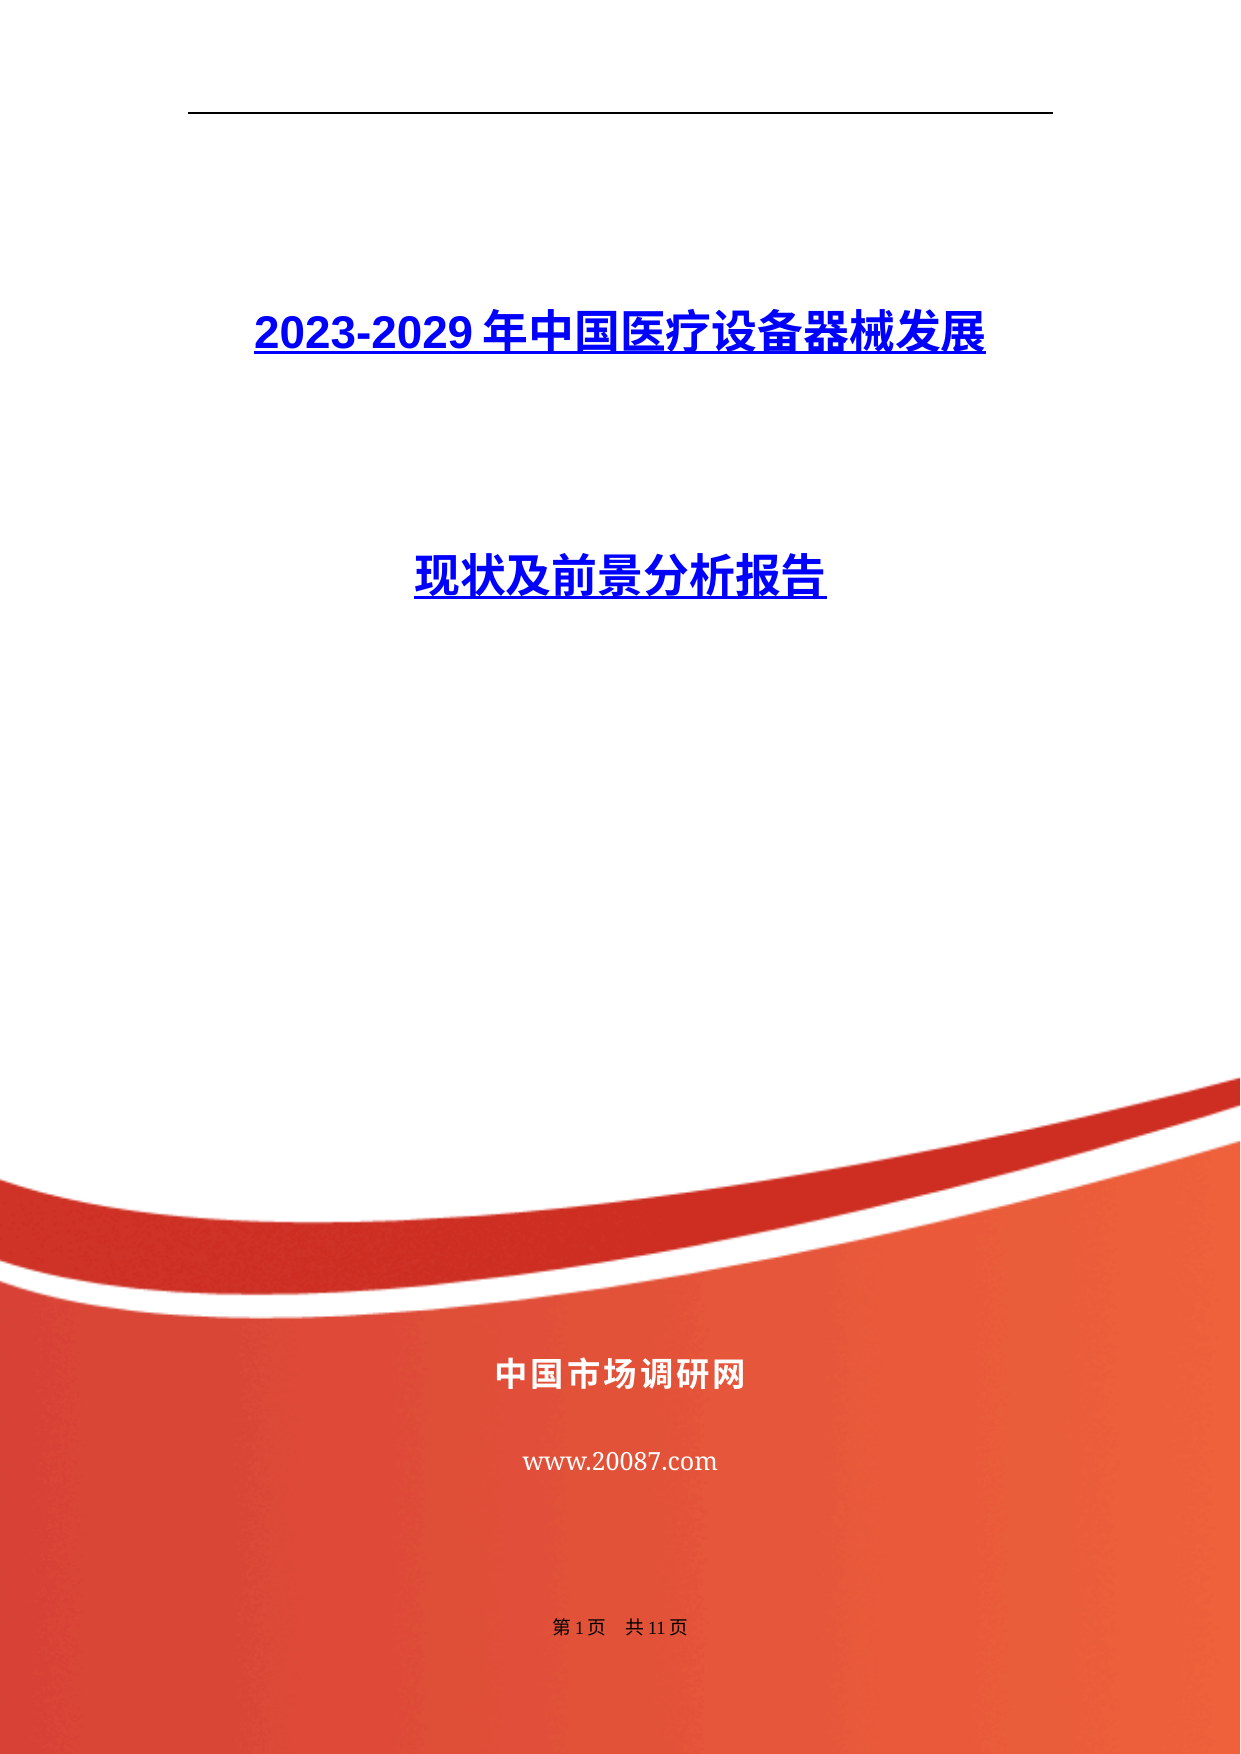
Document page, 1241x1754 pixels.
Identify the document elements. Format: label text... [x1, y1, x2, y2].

table_header 2023-2029年中国医疗设备器械发展现状及前景分析报告 [188, 207, 1053, 773]
subtitle 中国市场调研网 [187, 1339, 1053, 1404]
picture [0, 1006, 1241, 1754]
text www.20087.com [187, 1428, 1053, 1493]
